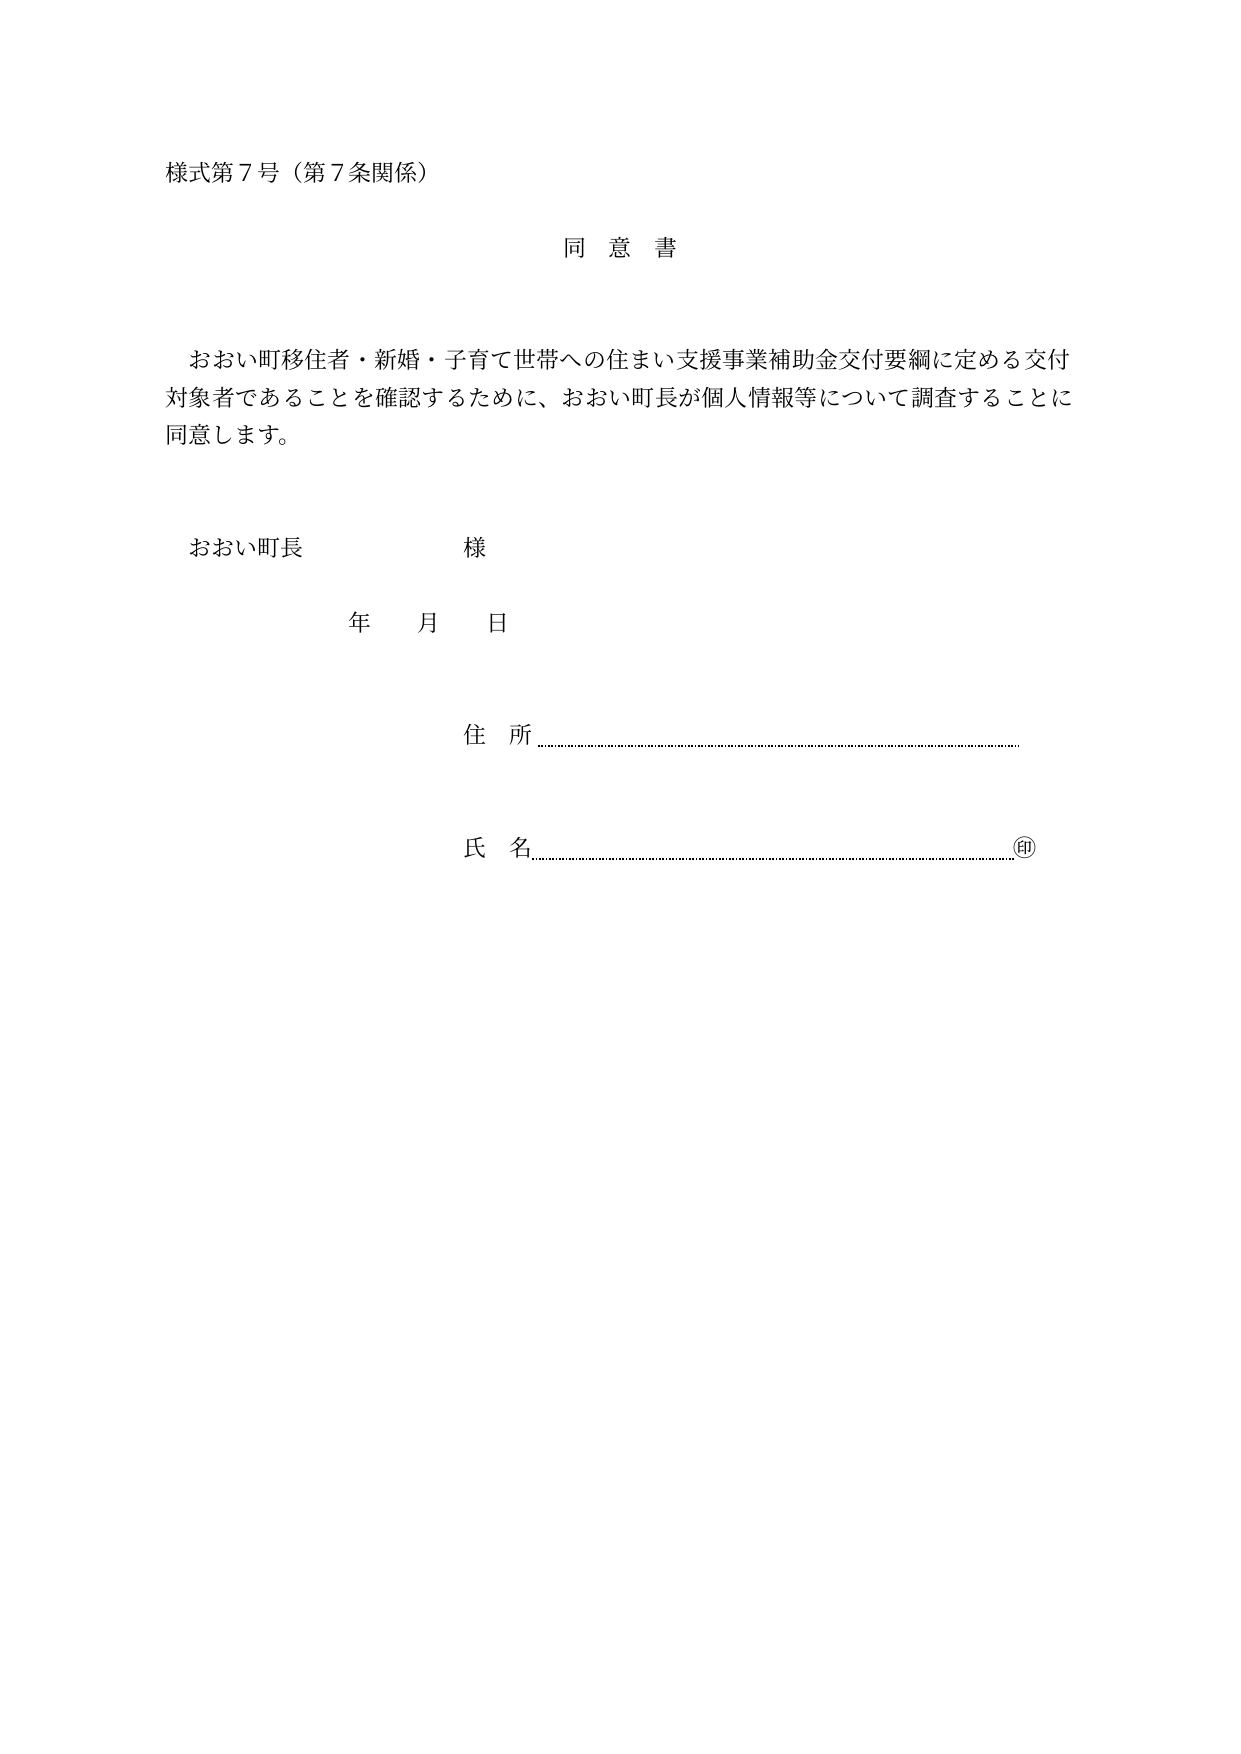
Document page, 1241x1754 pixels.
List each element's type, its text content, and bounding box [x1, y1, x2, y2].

text 氏 名 ㊞ [165, 827, 1075, 865]
text おおい町移住者・新婚・子育て世帯への住まい支援事業補助金交付要綱に定める交付対象者であることを確認するために、おおい町長が個人情報等について調査することに同意します。 [165, 340, 1075, 452]
text 住 所 [165, 715, 1075, 752]
text 様式第７号（第７条関係） [165, 152, 1075, 190]
text 同 意 書 [165, 227, 1075, 265]
text 年 月 日 [165, 602, 1075, 640]
text おおい町長 様 [165, 527, 1075, 565]
